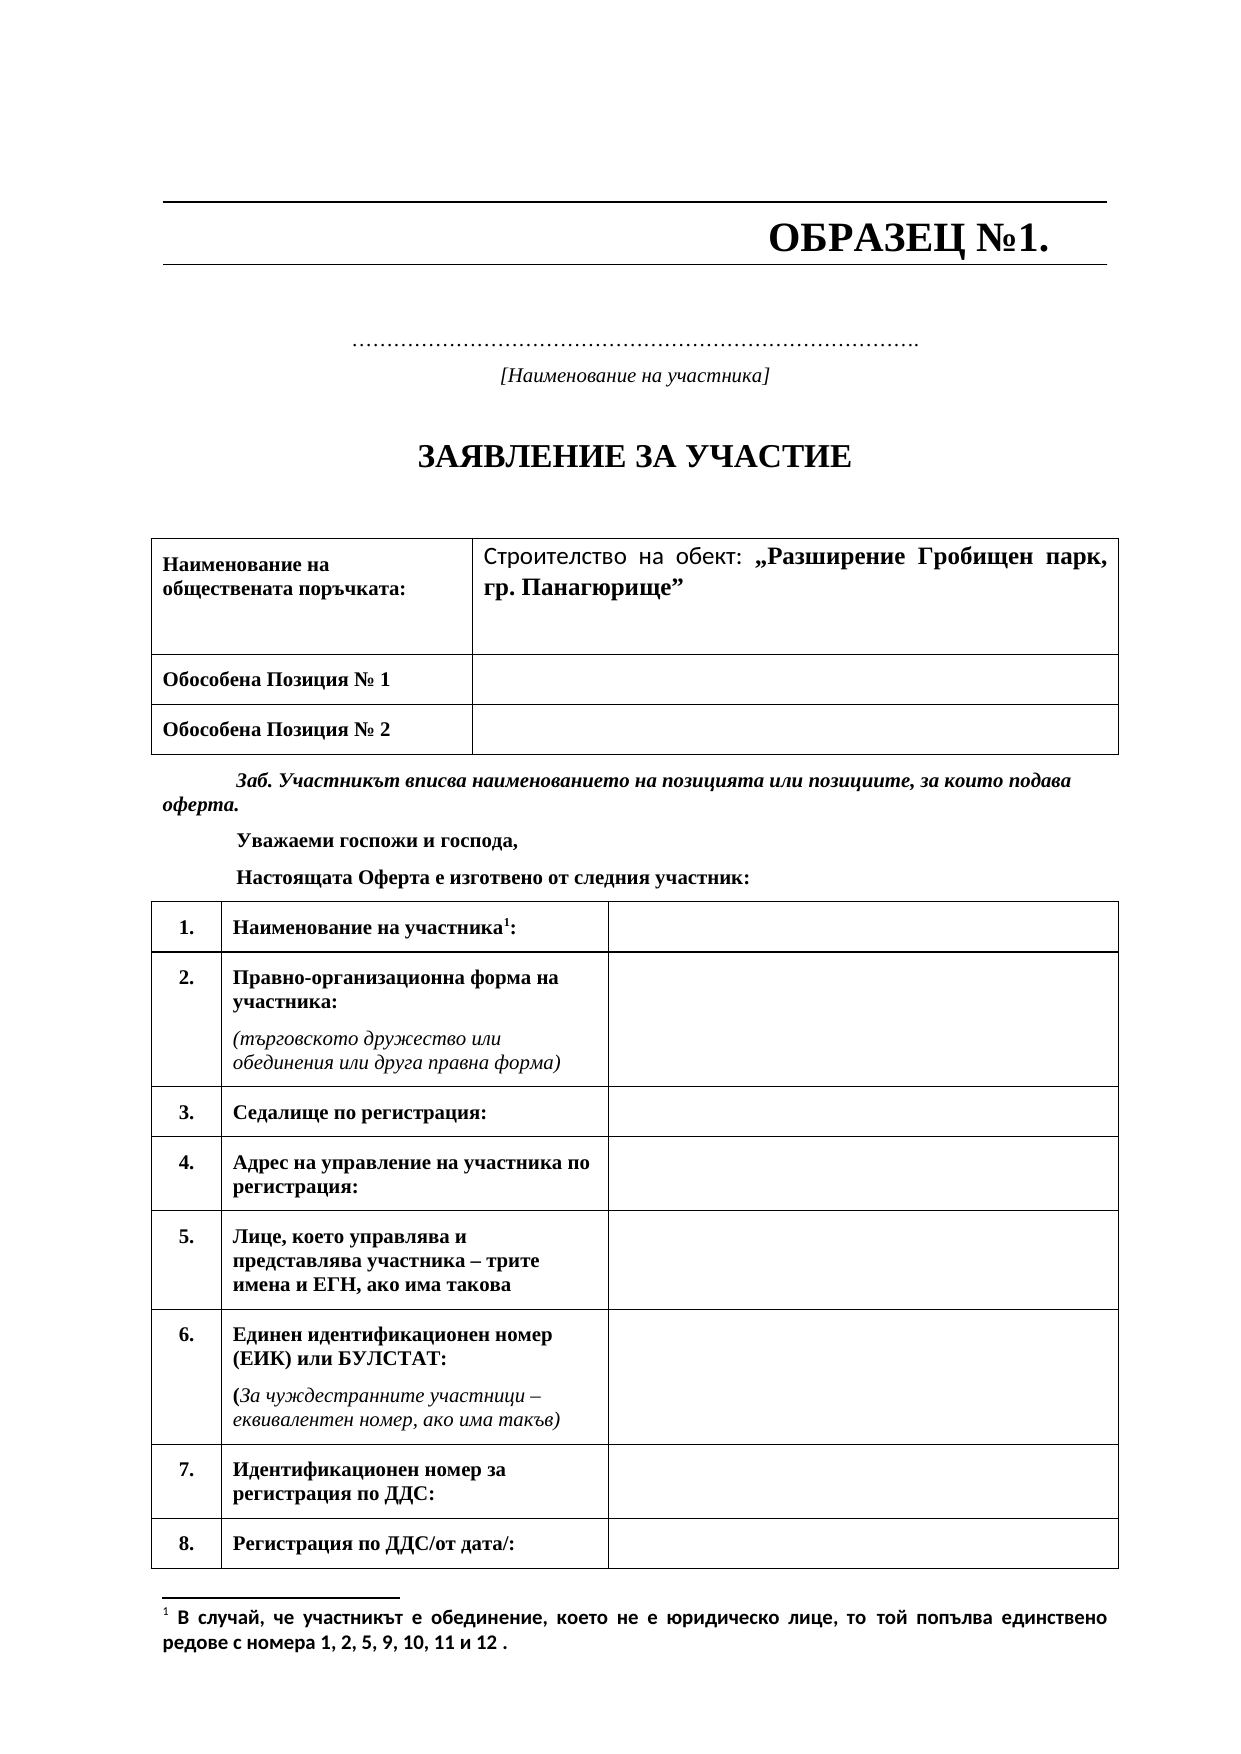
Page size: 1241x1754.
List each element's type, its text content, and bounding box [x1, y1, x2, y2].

text ………………………………………………………………………. [162, 327, 1107, 351]
table_cell [609, 1087, 1118, 1136]
text [Наименование на участника] [162, 363, 1107, 387]
table_cell [473, 705, 1118, 754]
table_cell Идентификационен номер за регистрация по ДДС: [222, 1445, 608, 1518]
table_cell Обособена Позиция № 2 [152, 705, 472, 754]
table_header [609, 902, 1118, 951]
table_cell 6. [152, 1310, 221, 1443]
table_cell 7. [152, 1445, 221, 1518]
table_cell Регистрация по ДДС/от дата/: [222, 1519, 608, 1568]
table_cell Обособена Позиция № 1 [152, 655, 472, 704]
text Уважаеми госпожи и господа, [162, 828, 1107, 852]
table_cell 5. [152, 1211, 221, 1309]
table_cell [609, 953, 1118, 1086]
table_cell 4. [152, 1137, 221, 1210]
table_cell Адрес на управление на участника по регистрация: [222, 1137, 608, 1210]
table_cell [609, 1519, 1118, 1568]
table_cell [609, 1137, 1118, 1210]
table_header Наименование на обществената поръчката: [152, 539, 472, 654]
table_header Строителство на обект: „Разширение Гробищен парк, гр. Панагюрище” [473, 539, 1118, 654]
table_cell 8. [152, 1519, 221, 1568]
table_cell [609, 1310, 1118, 1443]
table_cell Лице, което управлява и представлява участника – трите имена и ЕГН, ако има такова [222, 1211, 608, 1309]
table_cell [609, 1211, 1118, 1309]
table_cell Правно-организационна форма на участника: (търговското дружество или обединения или друга правна форма) [222, 953, 608, 1086]
table_cell 2. [152, 953, 221, 1086]
table_cell [473, 655, 1118, 704]
table_header 1. [152, 902, 221, 951]
table_cell Единен идентификационен номер (ЕИК) или БУЛСТАТ: (За чуждестранните участници – еквивалентен номер, ако има такъв) [222, 1310, 608, 1443]
text Настоящата Оферта е изготвено от следния участник: [162, 865, 1107, 889]
table_cell [609, 1445, 1118, 1518]
text Заб. Участникът вписва наименованието на позицията или позициите, за които подава оферта. [162, 767, 1107, 816]
table_cell 3. [152, 1087, 221, 1136]
table_cell Седалище по регистрация: [222, 1087, 608, 1136]
table_header Наименование на участника: [222, 902, 608, 951]
text ЗАЯВЛЕНИЕ ЗА УЧАСТИЕ [162, 436, 1107, 475]
